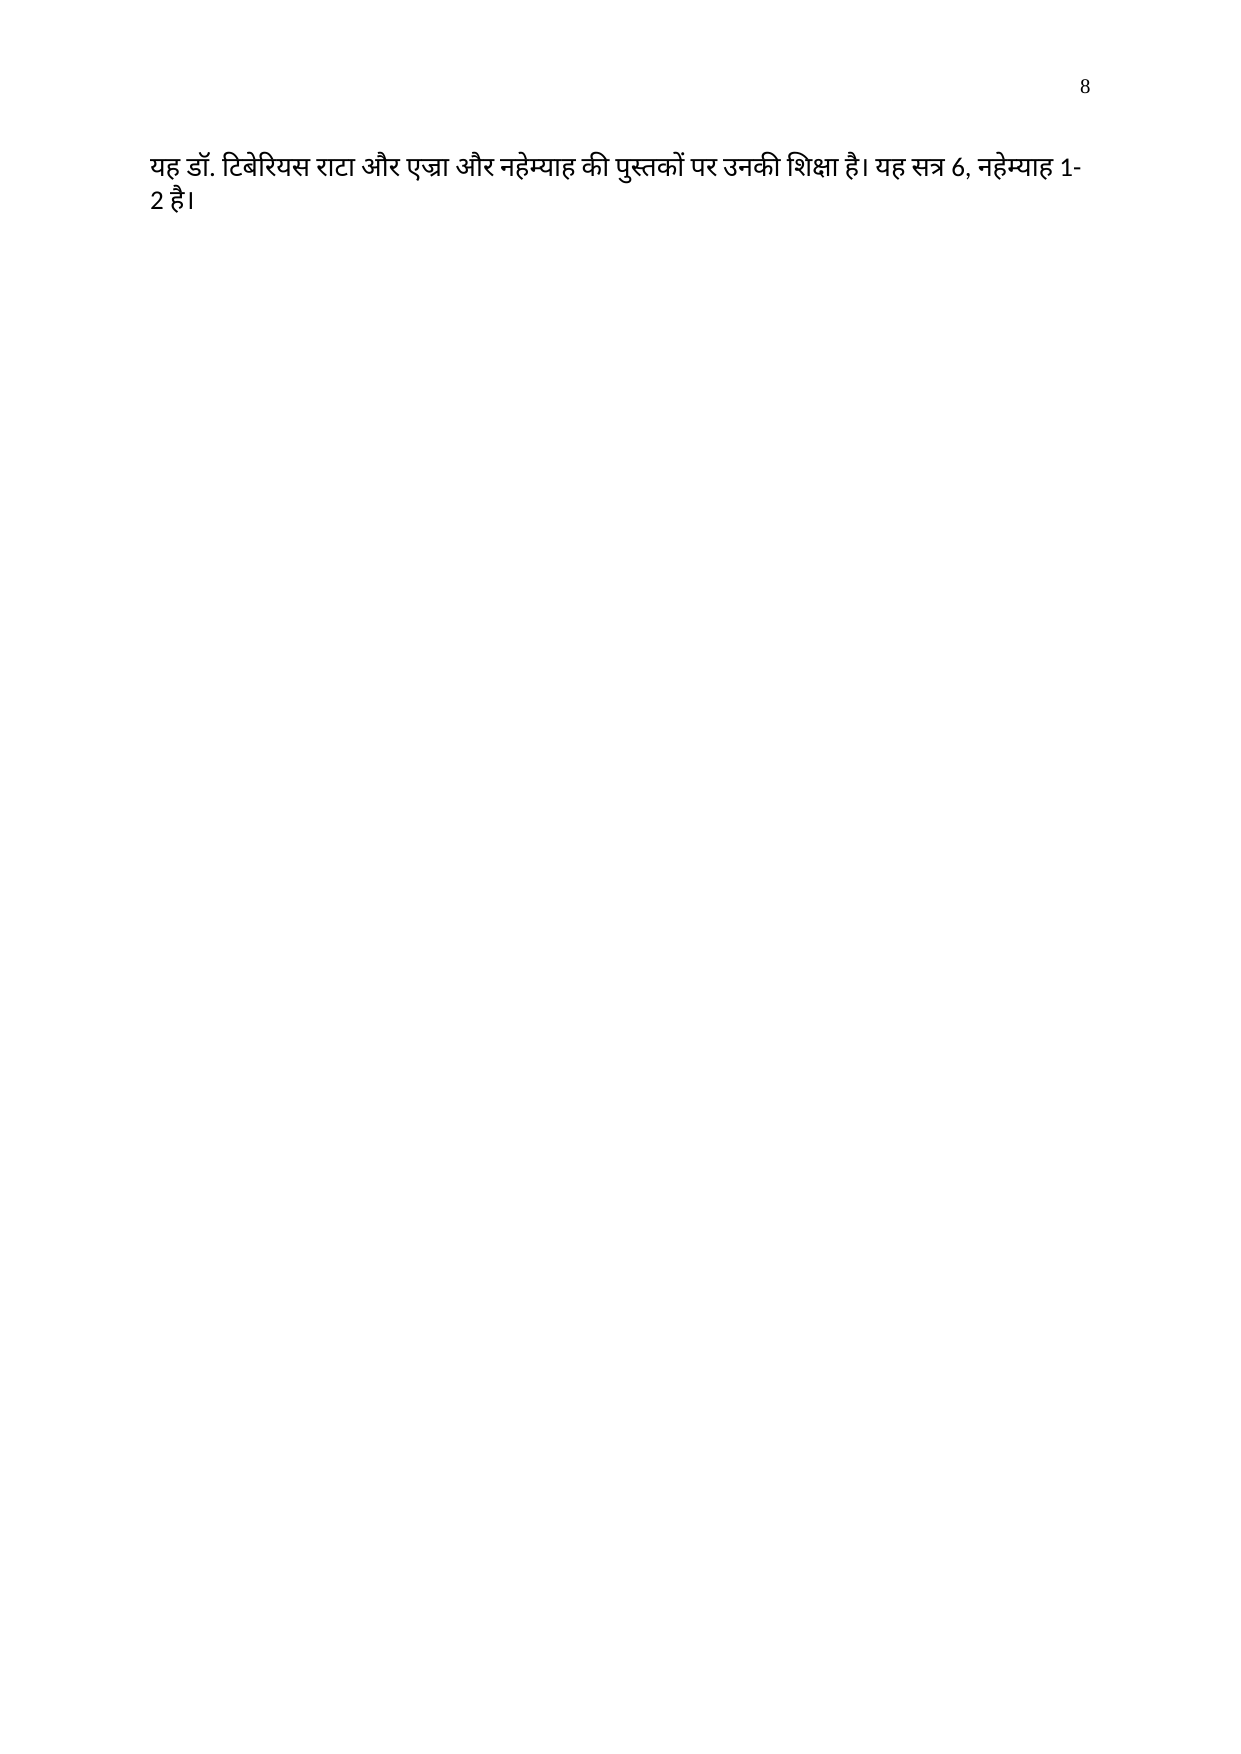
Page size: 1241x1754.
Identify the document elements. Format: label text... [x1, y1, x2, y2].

text यह डॉ. टिबेरियस राटा और एज्रा और नहेम्याह की पुस्तकों पर उनकी शिक्षा है। यह सत्र 6, नहेम्याह 1-2 है। [150, 150, 1090, 240]
